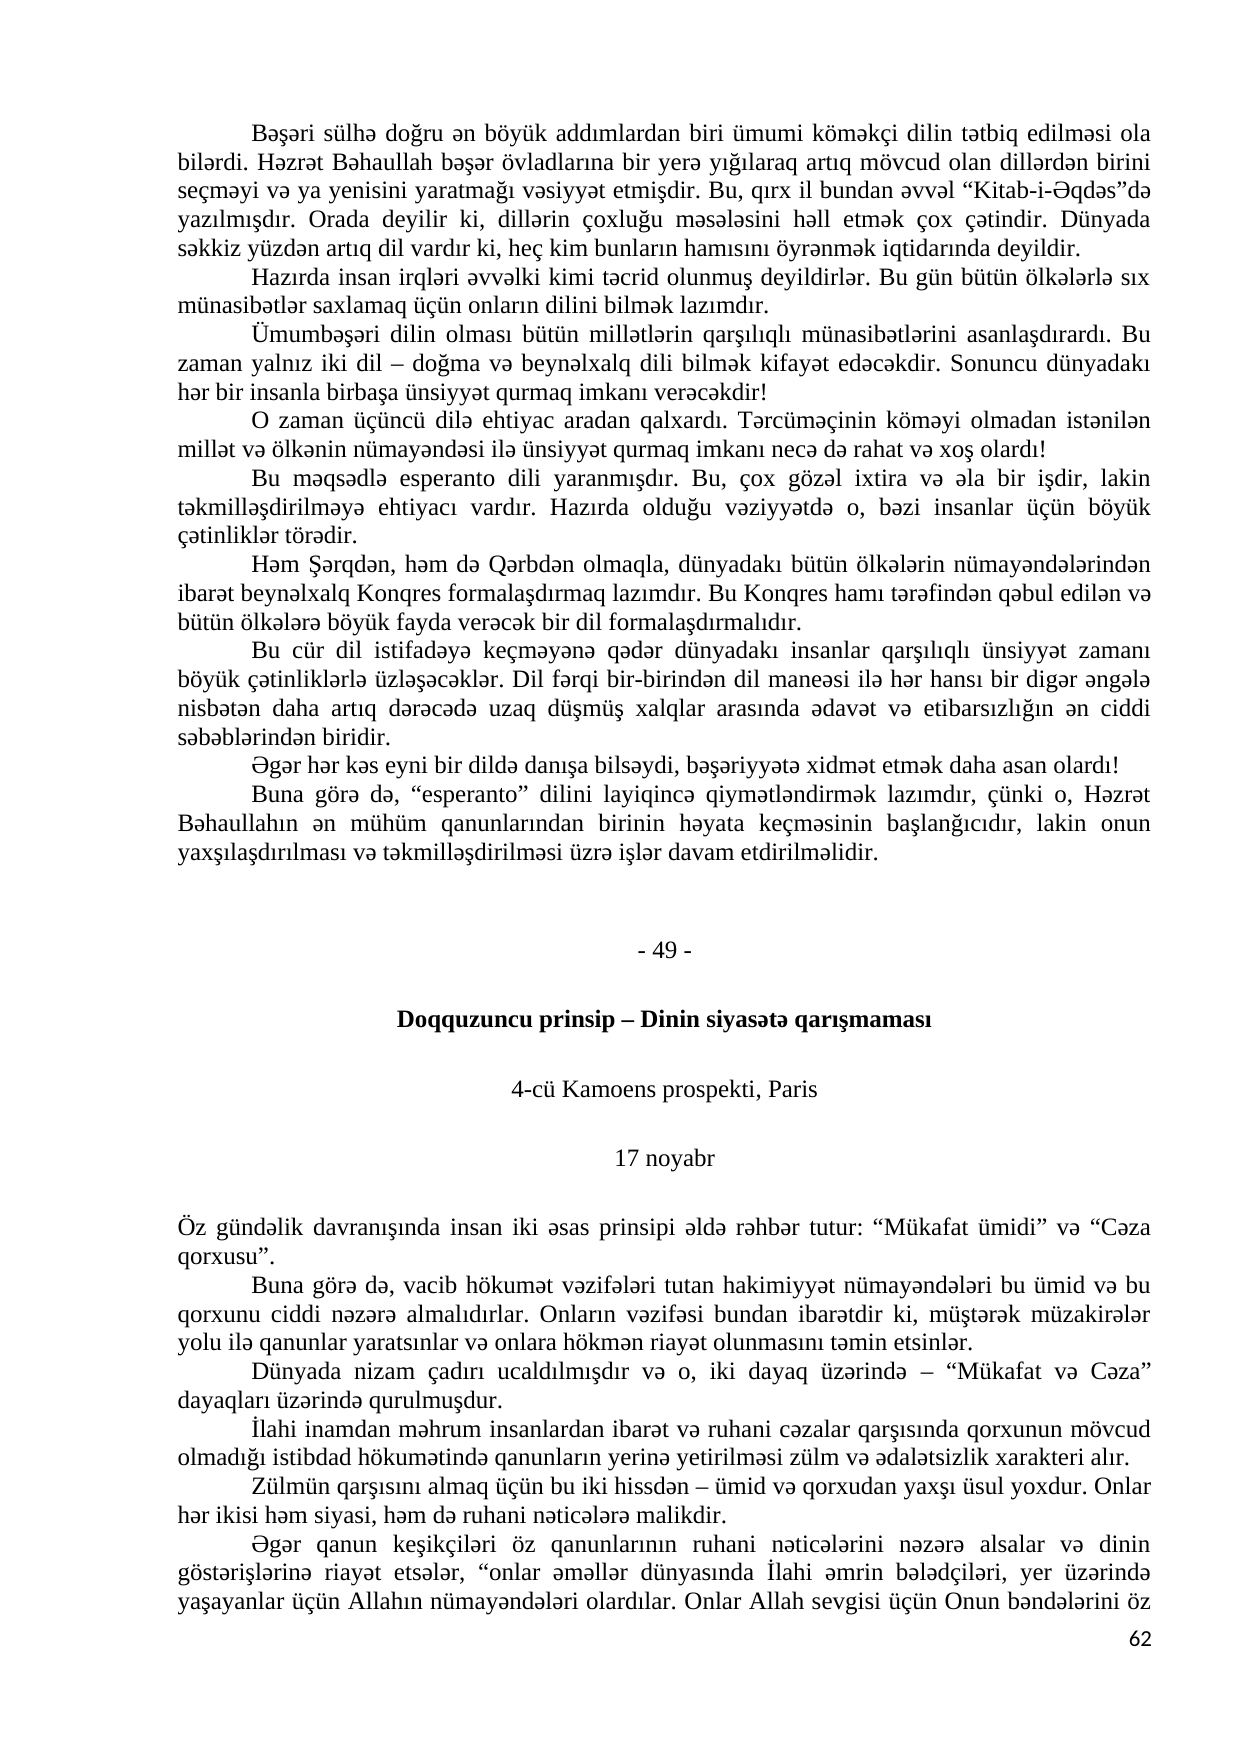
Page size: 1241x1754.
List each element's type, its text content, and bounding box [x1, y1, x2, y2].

text Buna görə də, vacib hökumət vəzifələri tutan hakimiyyət nümayəndələri bu ümid və bu qorxunu ciddi nəzərə almalıdırlar. Onların vəzifəsi bundan ibarətdir ki, müştərək müzakirələr yolu ilə qanunlar yaratsınlar və onlara hökmən riayət olunmasını təmin etsinlər. [177, 1270, 1152, 1356]
text Hazırda insan irqləri əvvəlki kimi təcrid olunmuş deyildirlər. Bu gün bütün ölkələrlə sıx münasibətlər saxlamaq üçün onların dilini bilmək lazımdır. [177, 262, 1152, 319]
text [177, 1529, 1152, 1615]
text İlahi inamdan məhrum insanlardan ibarət və ruhani cəzalar qarşısında qorxunun mövcud olmadığı istibdad hökumətində qanunların yerinə yetirilməsi zülm və ədalətsizlik xarakteri alır. [177, 1414, 1152, 1471]
text O zaman üçüncü dilə ehtiyac aradan qalxardı. Tərcüməçinin köməyi olmadan istənilən millət və ölkənin nümayəndəsi ilə ünsiyyət qurmaq imkanı necə də rahat və xoş olardı! [177, 406, 1152, 463]
text Buna görə də, “esperanto” dilini layiqincə qiymətləndirmək lazımdır, çünki o, Həzrət Bəhaullahın ən mühüm qanunlarından birinin həyata keçməsinin başlanğıcıdır, lakin onun yaxşılaşdırılması və təkmilləşdirilməsi üzrə işlər davam etdirilməlidir. [177, 779, 1152, 866]
text Bu məqsədlə esperanto dili yaranmışdır. Bu, çox gözəl ixtira və əla bir işdir, lakin təkmilləşdirilməyə ehtiyacı vardır. Hazırda olduğu vəziyyətdə o, bəzi insanlar üçün böyük çətinliklər törədir. [177, 463, 1152, 549]
text 17 noyabr [177, 1143, 1152, 1172]
text Dünyada nizam çadırı ucaldılmışdır və o, iki dayaq üzərində – “Mükafat və Cəza” dayaqları üzərində qurulmuşdur. [177, 1356, 1152, 1414]
text 4-cü Kamoens prospekti, Paris [177, 1074, 1152, 1102]
text Zülmün qarşısını almaq üçün bu iki hissdən – ümid və qorxudan yaxşı üsul yoxdur. Onlar hər ikisi həm siyasi, həm də ruhani nəticələrə malikdir. [177, 1471, 1152, 1529]
text Bu cür dil istifadəyə keçməyənə qədər dünyadakı insanlar qarşılıqlı ünsiyyət zamanı böyük çətinliklərlə üzləşəcəklər. Dil fərqi bir-birindən dil maneəsi ilə hər hansı bir digər əngələ nisbətən daha artıq dərəcədə uzaq düşmüş xalqlar arasında ədavət və etibarsızlığın ən ciddi səbəblərindən biridir. [177, 636, 1152, 751]
text Həm Şərqdən, həm də Qərbdən olmaqla, dünyadakı bütün ölkələrin nümayəndələrindən ibarət beynəlxalq Konqres formalaşdırmaq lazımdır. Bu Konqres hamı tərəfindən qəbul edilən və bütün ölkələrə böyük fayda verəcək bir dil formalaşdırmalıdır. [177, 549, 1152, 636]
text Əgər hər kəs eyni bir dildə danışa bilsəydi, bəşəriyyətə xidmət etmək daha asan olardı! [177, 751, 1152, 779]
text Doqquzuncu prinsip – Dinin siyasətə qarışmaması [177, 1004, 1152, 1033]
text Bəşəri sülhə doğru ən böyük addımlardan biri ümumi köməkçi dilin tətbiq edilməsi ola bilərdi. Həzrət Bəhaullah bəşər övladlarına bir yerə yığılaraq artıq mövcud olan dillərdən birini seçməyi və ya yenisini yaratmağı vəsiyyət etmişdir. Bu, qırx il bundan əvvəl “Kitab-i-Əqdəs”də yazılmışdır. Orada deyilir ki, dillərin çoxluğu məsələsini həll etmək çox çətindir. Dünyada səkkiz yüzdən artıq dil vardır ki, heç kim bunların hamısını öyrənmək iqtidarında deyildir. [177, 118, 1152, 262]
text Ümumbəşəri dilin olması bütün millətlərin qarşılıqlı münasibətlərini asanlaşdırardı. Bu zaman yalnız iki dil – doğma və beynəlxalq dili bilmək kifayət edəcəkdir. Sonuncu dünyadakı hər bir insanla birbaşa ünsiyyət qurmaq imkanı verəcəkdir! [177, 319, 1152, 406]
text Öz gündəlik davranışında insan iki əsas prinsipi əldə rəhbər tutur: “Mükafat ümidi” və “Cəza qorxusu”. [177, 1212, 1152, 1270]
text - 49 - [177, 935, 1152, 964]
